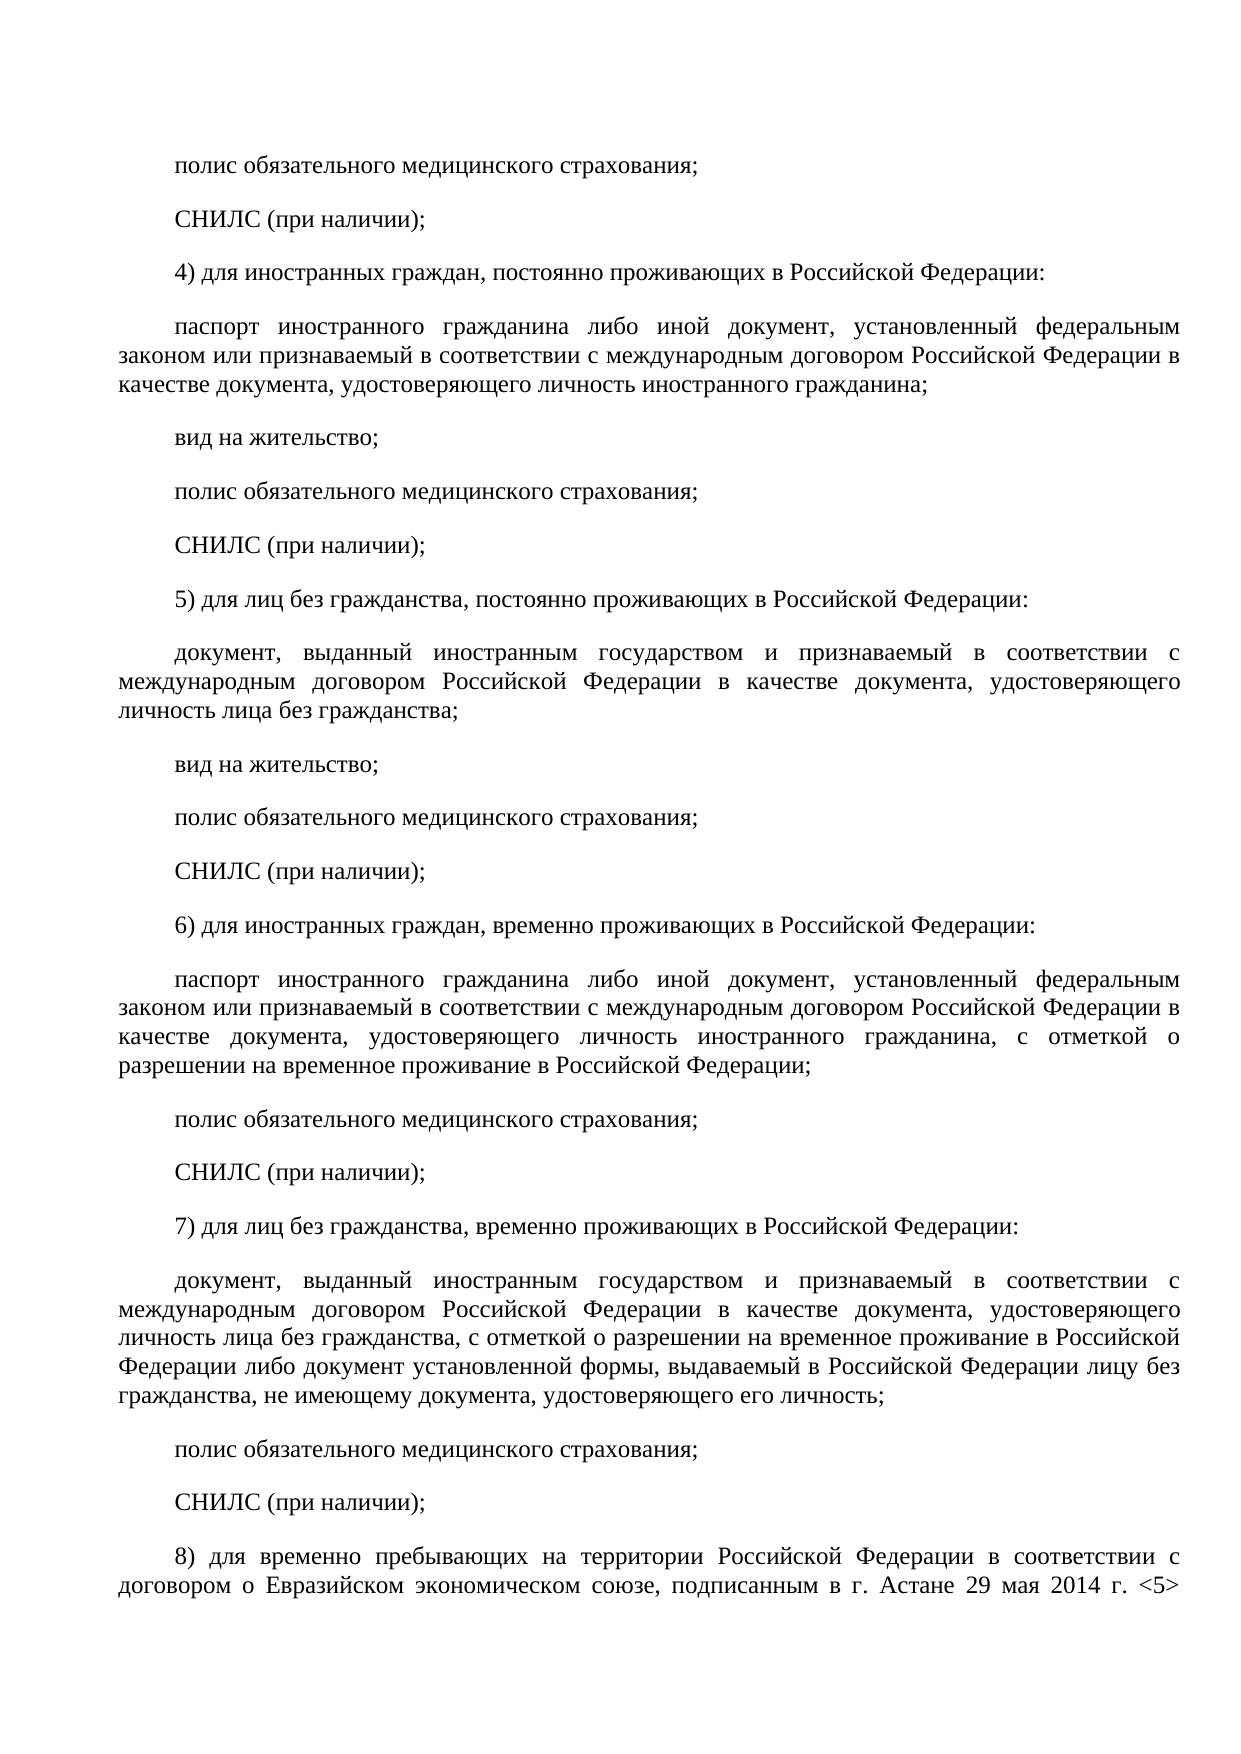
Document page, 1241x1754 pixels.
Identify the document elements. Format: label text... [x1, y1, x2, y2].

text паспорт иностранного гражданина либо иной документ, установленный федеральным законом или признаваемый в соответствии с международным договором Российской Федерации в качестве документа, удостоверяющего личность иностранного гражданина; [118, 311, 1181, 397]
text 4) для иностранных граждан, постоянно проживающих в Российской Федерации: [118, 257, 1181, 286]
text СНИЛС (при наличии); [118, 530, 1181, 559]
text 6) для иностранных граждан, временно проживающих в Российской Федерации: [118, 910, 1181, 939]
text полис обязательного медицинского страхования; [118, 1434, 1181, 1462]
text полис обязательного медицинского страхования; [118, 476, 1181, 505]
text вид на жительство; [118, 749, 1181, 777]
text 5) для лиц без гражданства, постоянно проживающих в Российской Федерации: [118, 584, 1181, 612]
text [118, 1541, 1181, 1599]
text документ, выданный иностранным государством и признаваемый в соответствии с международным договором Российской Федерации в качестве документа, удостоверяющего личность лица без гражданства; [118, 637, 1181, 724]
text СНИЛС (при наличии); [118, 1487, 1181, 1516]
text СНИЛС (при наличии); [118, 204, 1181, 232]
text документ, выданный иностранным государством и признаваемый в соответствии с международным договором Российской Федерации в качестве документа, удостоверяющего личность лица без гражданства, с отметкой о разрешении на временное проживание в Российской Федерации либо документ установленной формы, выдаваемый в Российской Федерации лицу без гражданства, не имеющему документа, удостоверяющего его личность; [118, 1265, 1181, 1409]
text 7) для лиц без гражданства, временно проживающих в Российской Федерации: [118, 1211, 1181, 1240]
text полис обязательного медицинского страхования; [118, 150, 1181, 179]
text паспорт иностранного гражданина либо иной документ, установленный федеральным законом или признаваемый в соответствии с международным договором Российской Федерации в качестве документа, удостоверяющего личность иностранного гражданина, с отметкой о разрешении на временное проживание в Российской Федерации; [118, 964, 1181, 1079]
text СНИЛС (при наличии); [118, 1157, 1181, 1186]
text полис обязательного медицинского страхования; [118, 1104, 1181, 1132]
text полис обязательного медицинского страхования; [118, 802, 1181, 831]
text вид на жительство; [118, 422, 1181, 451]
text СНИЛС (при наличии); [118, 856, 1181, 885]
